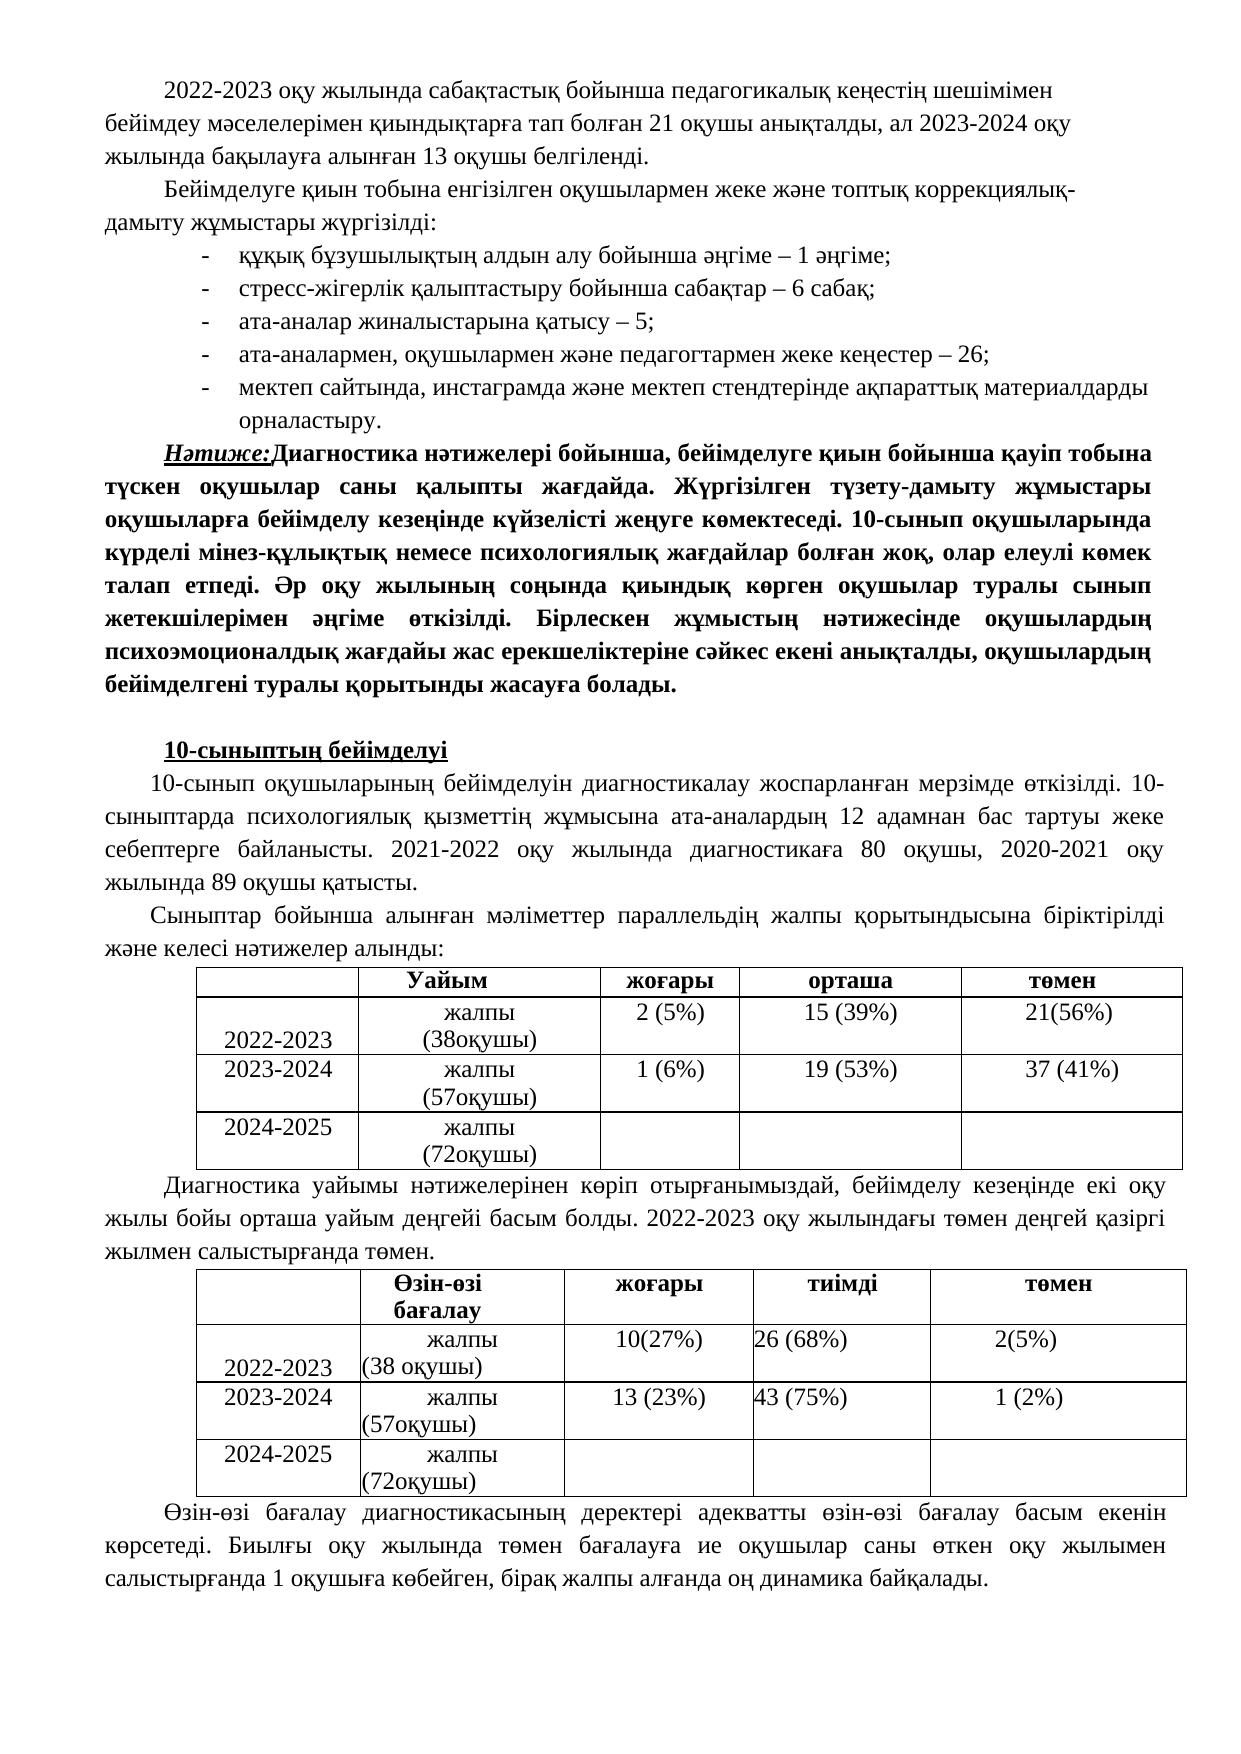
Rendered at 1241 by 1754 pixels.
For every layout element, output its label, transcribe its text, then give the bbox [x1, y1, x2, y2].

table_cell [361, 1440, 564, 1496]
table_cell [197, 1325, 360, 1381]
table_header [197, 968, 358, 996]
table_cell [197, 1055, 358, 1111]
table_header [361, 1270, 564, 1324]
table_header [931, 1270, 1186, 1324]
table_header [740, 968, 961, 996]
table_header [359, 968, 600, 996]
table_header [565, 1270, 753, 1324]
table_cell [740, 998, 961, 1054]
text Сыныптар бойынша алынған мәліметтер параллельдің жалпы қорытындысына біріктірілді және келесі нәтижелер алынды: [104, 901, 1165, 962]
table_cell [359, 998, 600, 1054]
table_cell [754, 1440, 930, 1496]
list ата-аналармен, оқушылармен және педагогтармен жеке кеңестер – 26; [201, 339, 1152, 368]
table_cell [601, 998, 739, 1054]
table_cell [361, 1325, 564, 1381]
list ата-аналар жиналыстарына қатысу – 5; [201, 306, 1152, 335]
text Өзін-өзі бағалау диагностикасының деректері адекватты өзін-өзі бағалау басым екенін көрсетеді. Биылғы оқу жылында төмен бағалауға ие оқушылар саны өткен оқу жылымен салыстырғанда 1 оқушыға көбейген, бірақ жалпы алғанда оң динамика байқалады. [104, 1497, 1167, 1592]
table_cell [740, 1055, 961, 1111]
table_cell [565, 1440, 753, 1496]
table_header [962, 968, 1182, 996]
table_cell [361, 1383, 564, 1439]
list 2022-2023 оқу жылында сабақтастық бойынша педагогикалық кеңестің шешімімен бейімдеу мәселелерімен қиындықтарға тап болған 21 оқушы анықталды, ал 2023-2024 оқу жылында бақылауға алынған 13 оқушы белгіленді. [104, 75, 1152, 170]
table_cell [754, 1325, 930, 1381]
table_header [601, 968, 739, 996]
text 10-сынып оқушыларының бейімделуін диагностикалау жоспарланған мерзімде өткізілді. 10-сыныптарда психологиялық қызметтің жұмысына ата-аналардың 12 адамнан бас тартуы жеке себептерге байланысты. 2021-2022 оқу жылында диагностикаға 80 оқушы, 2020-2021 оқу жылында 89 оқушы қатысты. [104, 768, 1165, 896]
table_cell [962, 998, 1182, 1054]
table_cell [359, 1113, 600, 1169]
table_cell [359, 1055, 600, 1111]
text Нәтиже:Диагностика нәтижелері бойынша, бейімделуге қиын бойынша қауіп тобына түскен оқушылар саны қалыпты жағдайда. Жүргізілген түзету-дамыту жұмыстары оқушыларға бейімделу кезеңінде күйзелісті жеңуге көмектеседі. 10-сынып оқушыларында күрделі мінез-құлықтық немесе психологиялық жағдайлар болған жоқ, олар елеулі көмек талап етпеді. Әр оқу жылының соңында қиындық көрген оқушылар туралы сынып жетекшілерімен әңгіме өткізілді. Бірлескен жұмыстың нәтижесінде оқушылардың психоэмоционалдық жағдайы жас ерекшеліктеріне сәйкес екені анықталды, оқушылардың бейімделгені туралы қорытынды жасауға болады. [104, 438, 1152, 698]
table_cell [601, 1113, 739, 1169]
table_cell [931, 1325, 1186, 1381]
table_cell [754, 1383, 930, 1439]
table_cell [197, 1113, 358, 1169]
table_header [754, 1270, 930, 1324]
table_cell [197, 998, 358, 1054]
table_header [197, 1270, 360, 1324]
text 10-сыныптың бейімделуі [104, 735, 1152, 764]
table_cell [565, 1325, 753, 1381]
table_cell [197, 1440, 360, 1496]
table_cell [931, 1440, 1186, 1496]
list Бейімделуге қиын тобына енгізілген оқушылармен жеке және топтық коррекциялық-дамыту жұмыстары жүргізілді: [104, 174, 1152, 236]
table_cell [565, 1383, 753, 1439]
list стресс-жігерлік қалыптастыру бойынша сабақтар – 6 сабақ; [201, 273, 1152, 302]
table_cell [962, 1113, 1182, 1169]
list мектеп сайтында, инстаграмда және мектеп стендтерінде ақпараттық материалдарды орналастыру. [201, 372, 1152, 434]
list құқық бұзушылықтың алдын алу бойынша әңгіме – 1 әңгіме; [201, 240, 1152, 269]
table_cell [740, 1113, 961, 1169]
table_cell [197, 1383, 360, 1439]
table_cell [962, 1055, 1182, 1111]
text Диагностика уайымы нәтижелерінен көріп отырғанымыздай, бейімделу кезеңінде екі оқу жылы бойы орташа уайым деңгейі басым болды. 2022-2023 оқу жылындағы төмен деңгей қазіргі жылмен салыстырғанда төмен. [104, 1170, 1167, 1265]
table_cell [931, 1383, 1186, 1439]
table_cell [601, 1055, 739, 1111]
